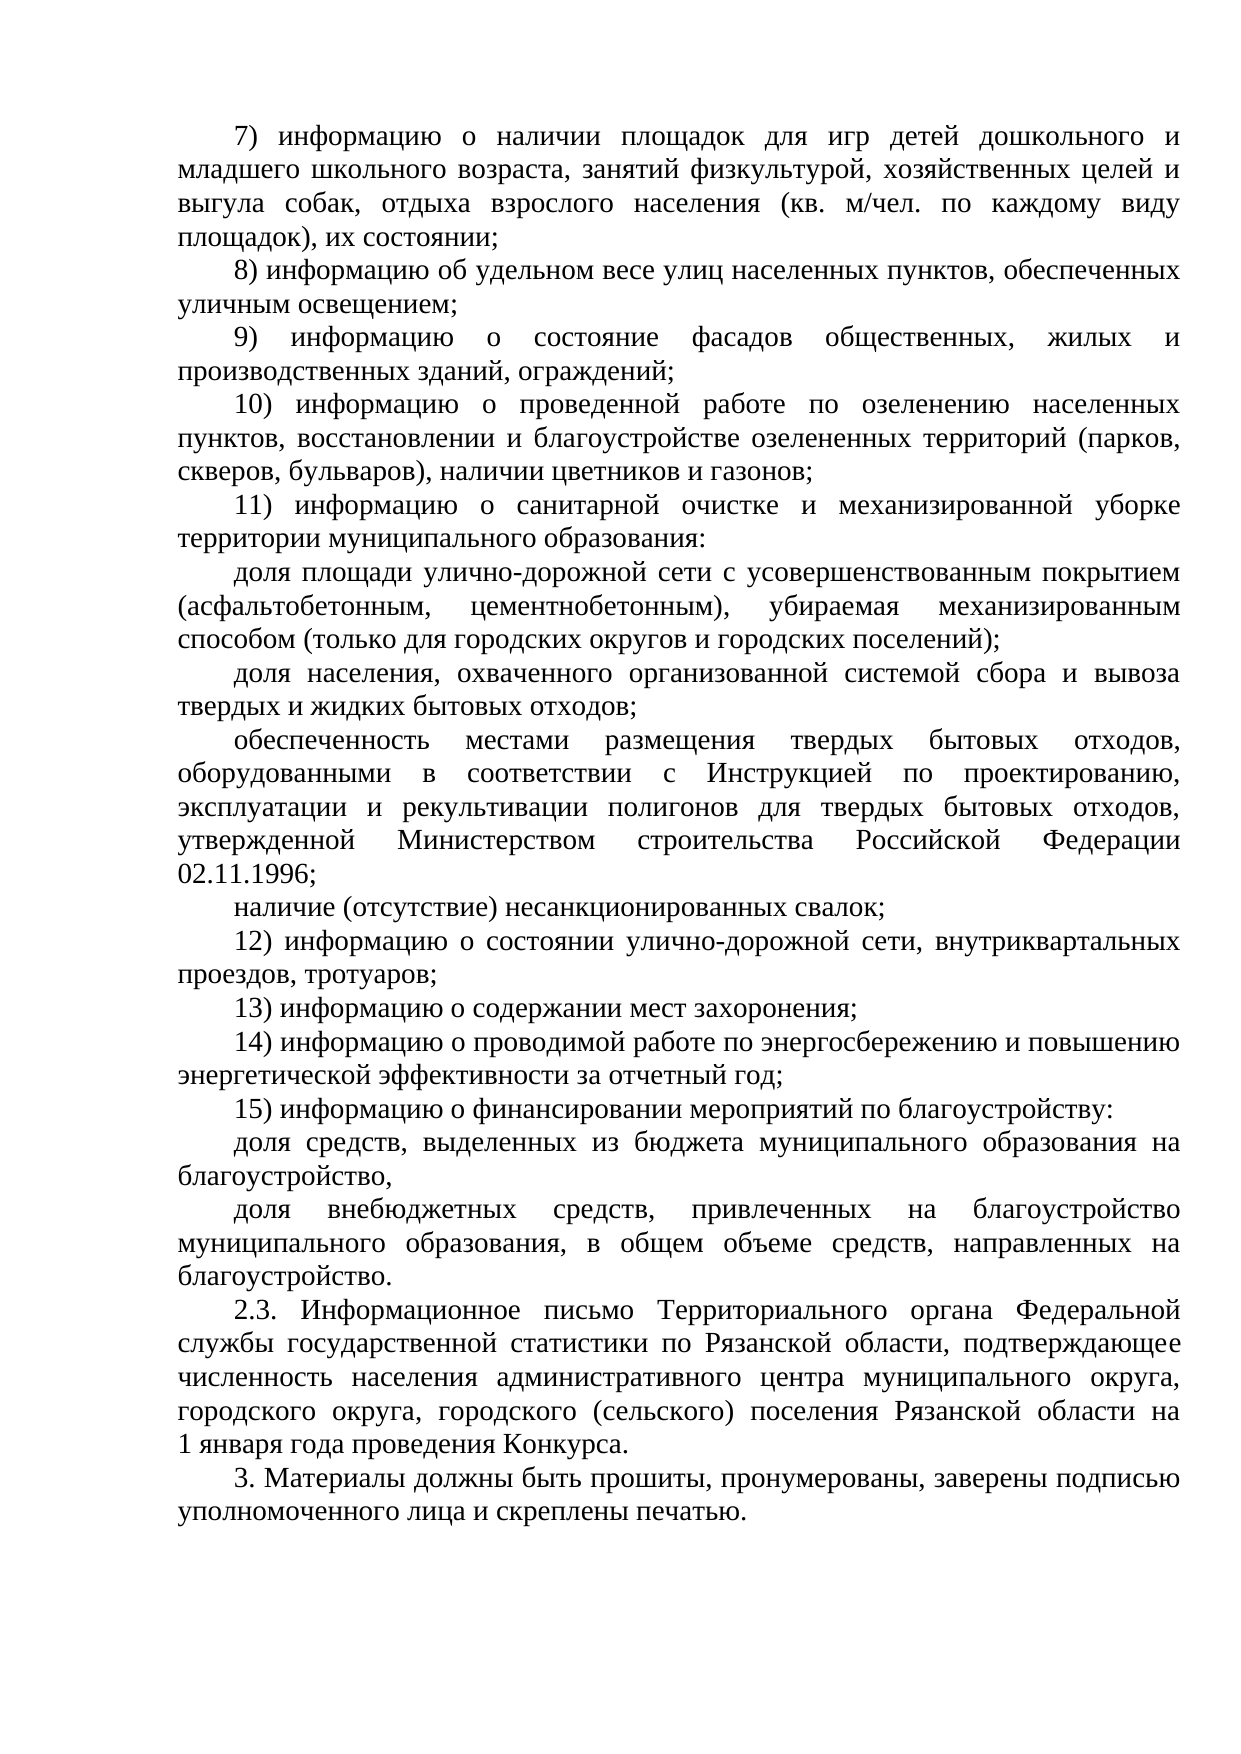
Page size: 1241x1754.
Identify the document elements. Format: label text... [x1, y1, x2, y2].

text 15) информацию о финансировании мероприятий по благоустройству: [177, 1091, 1181, 1124]
text 12) информацию о состоянии улично-дорожной сети, внутриквартальных проездов, тротуаров; [177, 923, 1181, 990]
text 11) информацию о санитарной очистке и механизированной уборке территории муниципального образования: [177, 487, 1181, 554]
text доля населения, охваченного организованной системой сбора и вывоза твердых и жидких бытовых отходов; [177, 655, 1181, 722]
text 13) информацию о содержании мест захоронения; [177, 990, 1181, 1024]
text наличие (отсутствие) несанкционированных свалок; [177, 889, 1181, 923]
text обеспеченность местами размещения твердых бытовых отходов, оборудованными в соответствии с Инструкцией по проектированию, эксплуатации и рекультивации полигонов для твердых бытовых отходов, утвержденной Министерством строительства Российской Федерации 02.11.1996; [177, 722, 1181, 889]
text 3. Материалы должны быть прошиты, пронумерованы, заверены подписью уполномоченного лица и скреплены печатью. [177, 1460, 1181, 1527]
text 9) информацию о состояние фасадов общественных, жилых и производственных зданий, ограждений; [177, 319, 1181, 386]
text 2.3. Информационное письмо Территориального органа Федеральной службы государственной статистики по Рязанской области, подтверждающее численность населения административного центра муниципального округа, городского округа, городского (сельского) поселения Рязанской области на 1 января года проведения Конкурса. [177, 1292, 1181, 1460]
text доля площади улично-дорожной сети с усовершенствованным покрытием (асфальтобетонным, цементнобетонным), убираемая механизированным способом (только для городских округов и городских поселений); [177, 554, 1181, 655]
text доля внебюджетных средств, привлеченных на благоустройство муниципального образования, в общем объеме средств, направленных на благоустройство. [177, 1191, 1181, 1292]
text 8) информацию об удельном весе улиц населенных пунктов, обеспеченных уличным освещением; [177, 252, 1181, 319]
text 7) информацию о наличии площадок для игр детей дошкольного и младшего школьного возраста, занятий физкультурой, хозяйственных целей и выгула собак, отдыха взрослого населения (кв. м/чел. по каждому виду площадок), их состоянии; [177, 118, 1181, 252]
text доля средств, выделенных из бюджета муниципального образования на благоустройство, [177, 1124, 1181, 1191]
text 10) информацию о проведенной работе по озеленению населенных пунктов, восстановлении и благоустройстве озелененных территорий (парков, скверов, бульваров), наличии цветников и газонов; [177, 386, 1181, 487]
text 14) информацию о проводимой работе по энергосбережению и повышению энергетической эффективности за отчетный год; [177, 1024, 1181, 1091]
